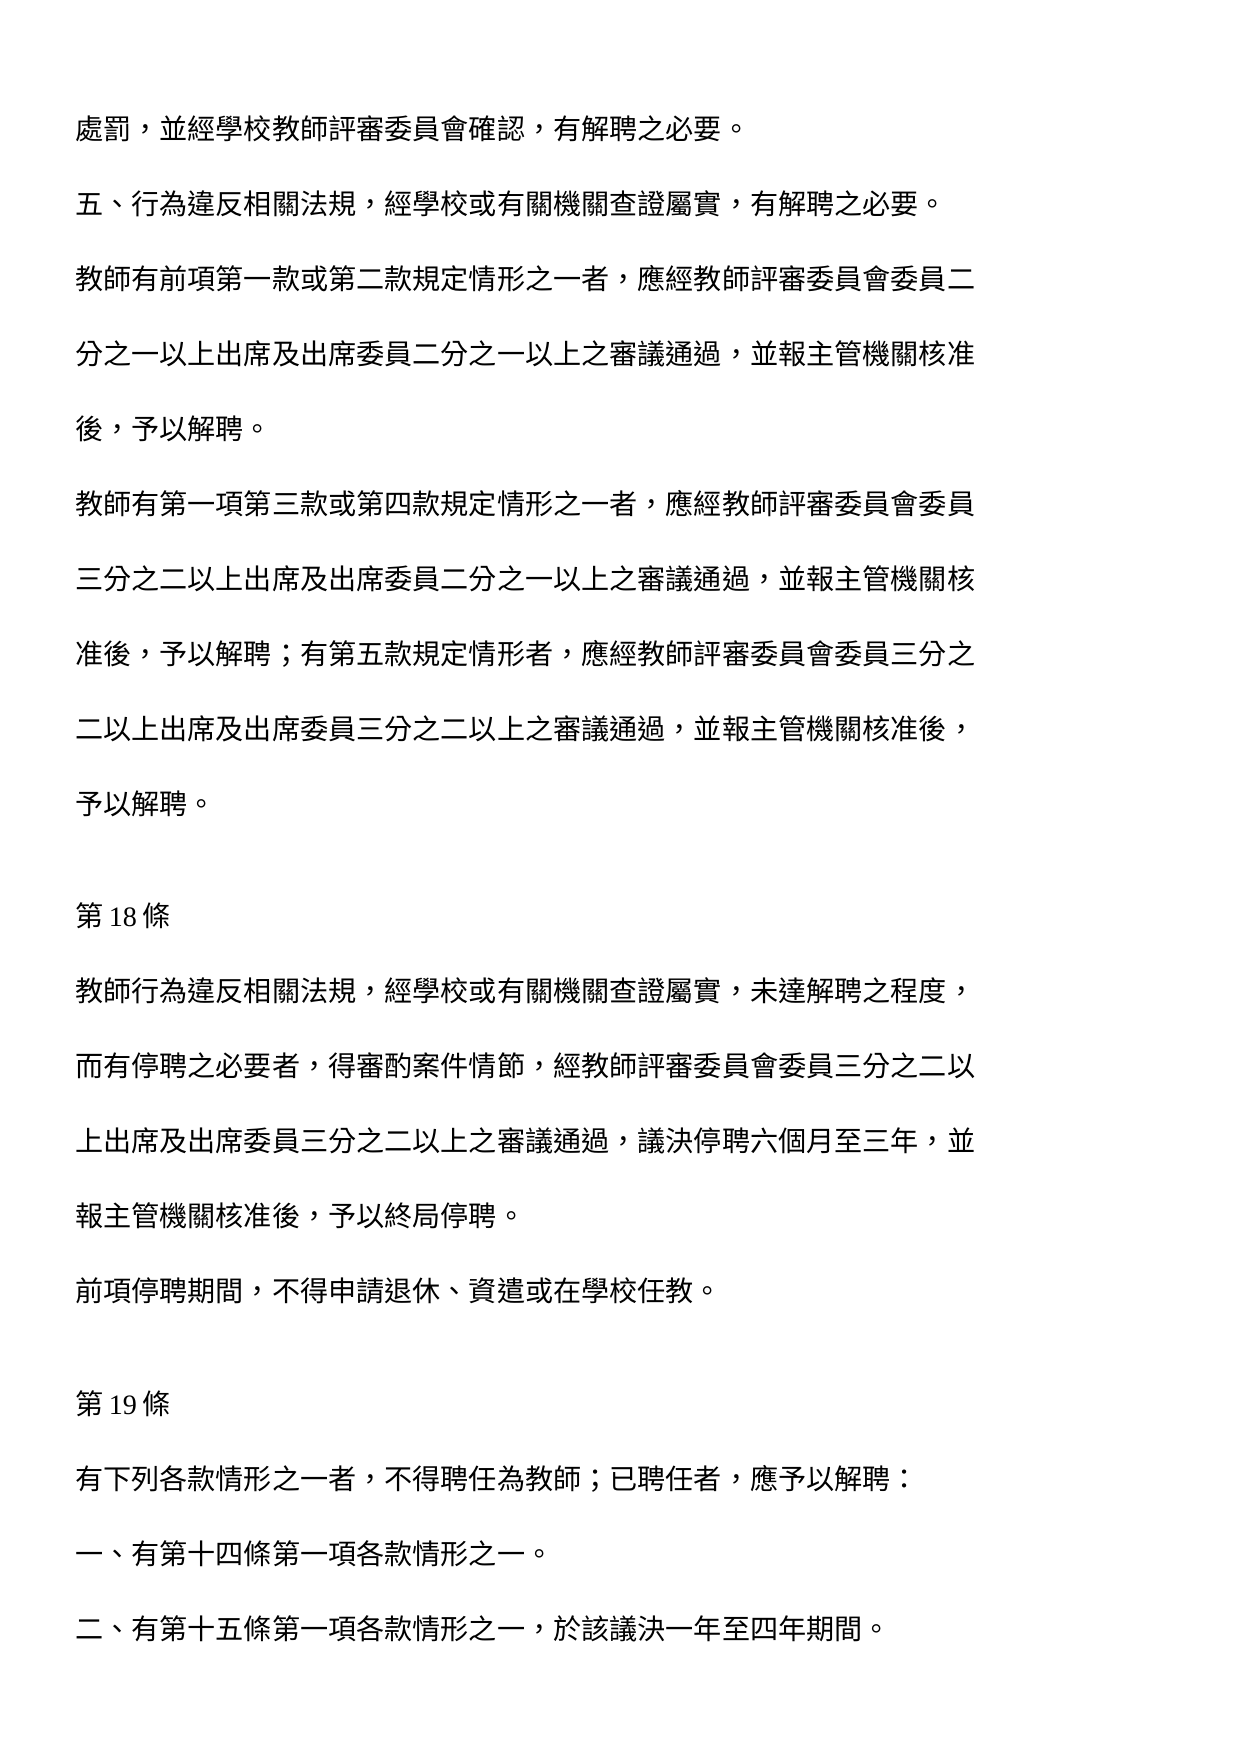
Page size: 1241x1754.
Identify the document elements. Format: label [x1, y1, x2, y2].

text [75, 89, 1165, 1664]
